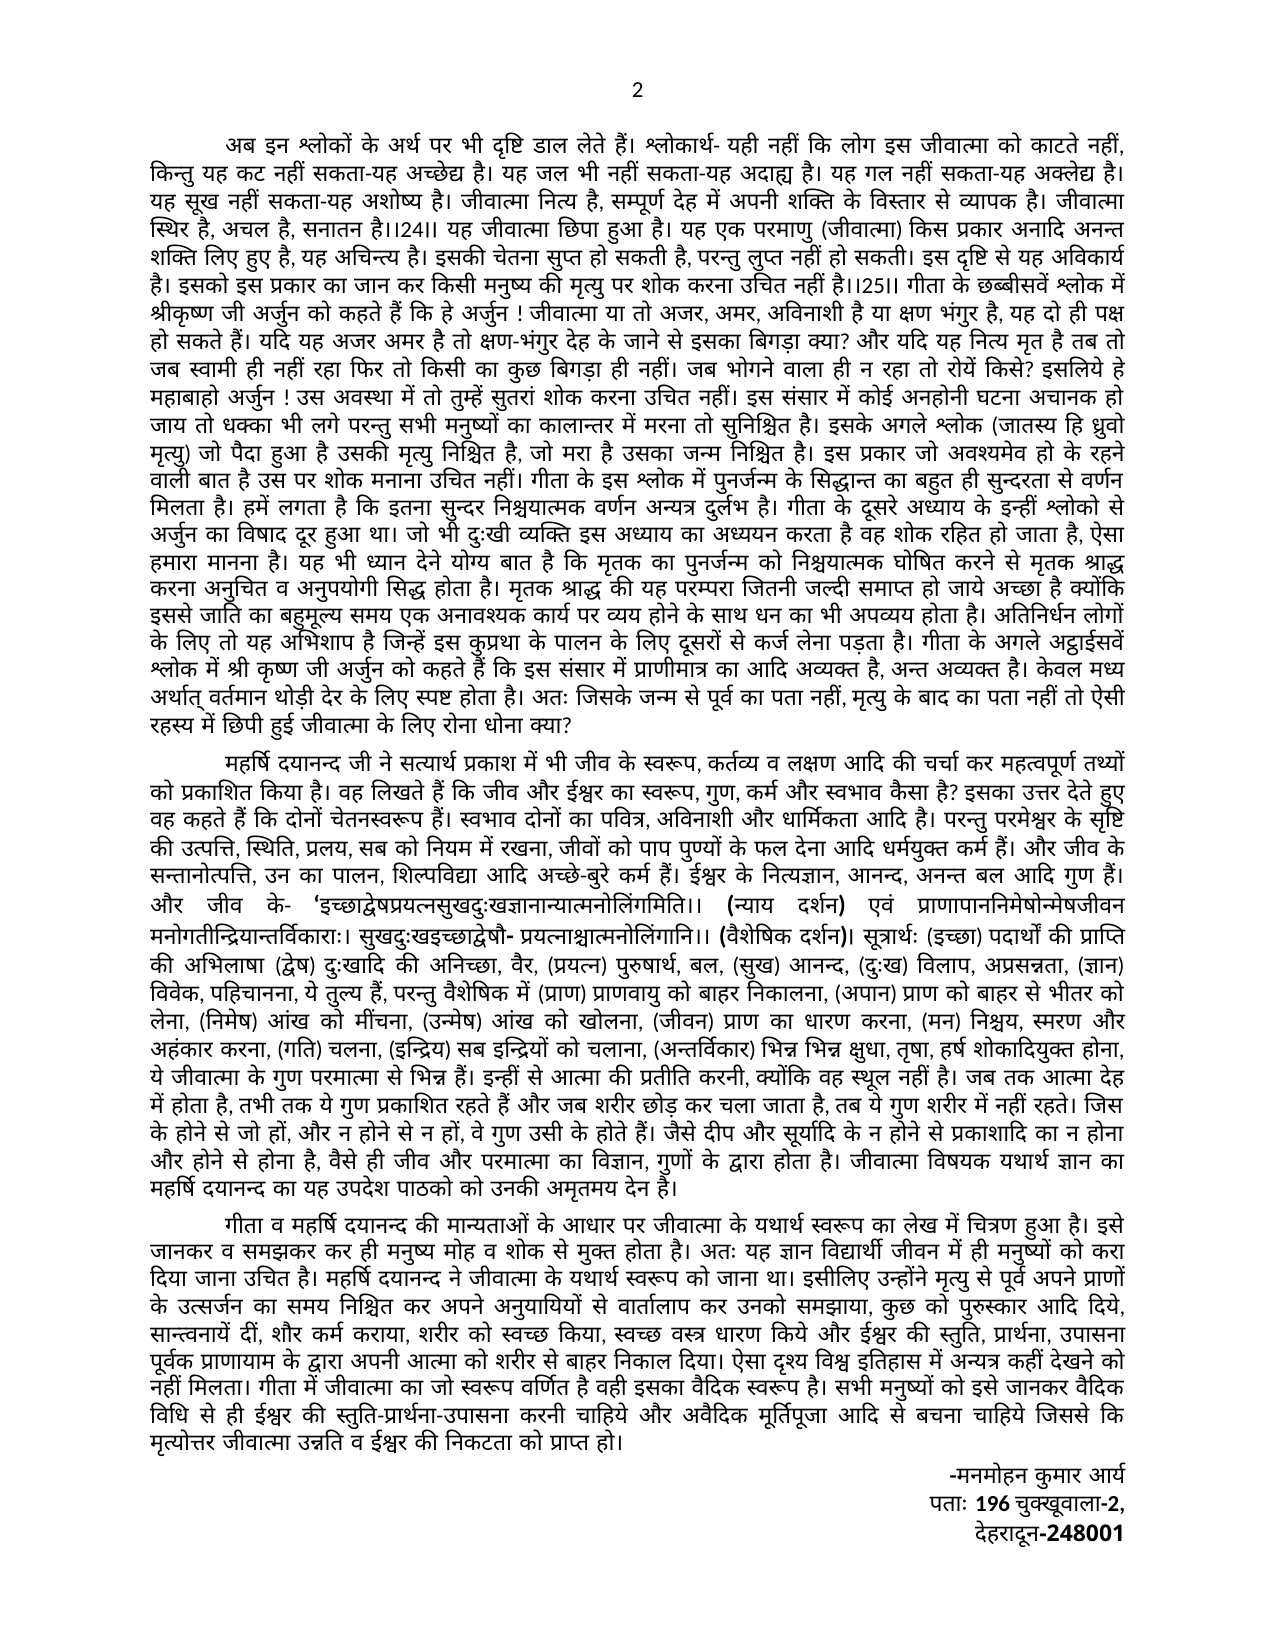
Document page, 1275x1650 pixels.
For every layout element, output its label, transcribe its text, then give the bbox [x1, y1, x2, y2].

text अब इन श्लोकों के अर्थ पर भी दृष्टि डाल लेते हैं। श्लोकार्थ- यही नहीं कि लोग इस जीवात्मा को काटते नहीं, किन्तु यह कट नहीं सकता-यह अच्छेद्य है। यह जल भी नहीं सकता-यह अदाह्य है। यह गल नहीं सकता-यह अक्लेद्य है। यह सूख नहीं सकता-यह अशोष्य है। जीवात्मा नित्य है, सम्पूर्ण देह में अपनी शक्ति के विस्तार से व्यापक है। जीवात्मा स्थिर है, अचल है, सनातन है।।24।। यह जीवात्मा छिपा हुआ है। यह एक परमाणु (जीवात्मा) किस प्रकार अनादि अनन्त शक्ति लिए हुए है, यह अचिन्त्य है। इसकी चेतना सुप्त हो सकती है, परन्तु लुप्त नहीं हो सकती। इस दृष्टि से यह अविकार्य है। इसको इस प्रकार का जान कर किसी मनुष्य की मृत्यु पर शोक करना उचित नहीं है।।25।। गीता के छब्बीसवें श्लोक में श्रीकृष्ण जी अर्जुन को कहते हैं कि हे अर्जुन ! जीवात्मा या तो अजर, अमर, अविनाशी है या क्षण भंगुर है, यह दो ही पक्ष हो सकते हैं। यदि यह अजर अमर है तो क्षण-भंगुर देह के जाने से इसका बिगड़ा क्या? और यदि यह नित्य मृत है तब तो जब स्वामी ही नहीं रहा फिर तो किसी का कुछ बिगड़ा ही नहीं। जब भोगने वाला ही न रहा तो रोयें किसे? इसलिये हे महाबाहो अर्जुन ! उस अवस्था में तो तुम्हें सुतरां शोक करना उचित नहीं। इस संसार में कोई अनहोनी घटना अचानक हो जाय तो धक्का भी लगे परन्तु सभी मनुष्यों का कालान्तर में मरना तो सुनिश्चित है। इसके अगले श्लोक (जातस्य हि ध्रुवो मृत्यु) जो पैदा हुआ है उसकी मृत्यु निश्चित है, जो मरा है उसका जन्म निश्चित है। इस प्रकार जो अवश्यमेव हो के रहने वाली बात है उस पर शोक मनाना उचित नहीं। गीता के इस श्लोक में पुनर्जन्म के सिद्धान्त का बहुत ही सुन्दरता से वर्णन मिलता है। हमें लगता है कि इतना सुन्दर निश्चयात्मक वर्णन अन्यत्र दुर्लभ है। गीता के दूसरे अध्याय के इन्हीं श्लोको से अर्जुन का विषाद दूर हुआ था। जो भी दुःखी व्यक्ति इस अध्याय का अध्ययन करता है वह शोक रहित हो जाता है, ऐसा हमारा मानना है। यह भी ध्यान देने योग्य बात है कि मृतक का पुनर्जन्म को निश्चयात्मक घोषित करने से मृतक श्राद्ध करना अनुचित व अनुपयोगी सिद्ध होता है। मृतक श्राद्ध की यह परम्परा जितनी जल्दी समाप्त हो जाये अच्छा है क्योंकि इससे जाति का बहुमूल्य समय एक अनावश्यक कार्य पर व्यय होने के साथ धन का भी अपव्यय होता है। अतिनिर्धन लोगों के लिए तो यह अभिशाप है जिन्हें इस कुप्रथा के पालन के लिए दूसरों से कर्ज लेना पड़ता है। गीता के अगले अट्ठाईसवें श्लोक में श्री कृष्ण जी अर्जुन को कहते हैं कि इस संसार में प्राणीमात्र का आदि अव्यक्त है, अन्त अव्यक्त है। केवल मध्य अर्थात् वर्तमान थोड़ी देर के लिए स्पष्ट होता है। अतः जिसके जन्म से पूर्व का पता नहीं, मृत्यु के बाद का पता नहीं तो ऐसी रहस्य में छिपी हुई जीवात्मा के लिए रोना धोना क्या? [150, 131, 1125, 739]
text देहरादून-248001 [150, 1517, 1125, 1548]
text गीता व महर्षि दयानन्द की मान्यताओं के आधार पर जीवात्मा के यथार्थ स्वरूप का लेख में चित्रण हुआ है। इसे जानकर व समझकर कर ही मनुष्य मोह व शोक से मुक्त होता है। अतः यह ज्ञान विद्यार्थी जीवन में ही मनुष्यों को करा दिया जाना उचित है। महर्षि दयानन्द ने जीवात्मा के यथार्थ स्वरूप को जाना था। इसीलिए उन्होंने मृत्यु से पूर्व अपने प्राणों के उत्सर्जन का समय निश्चित कर अपने अनुयायियों से वार्तालाप कर उनको समझाया, कुछ को पुरुस्कार आदि दिये, सान्त्वनायें दीं, शौर कर्म कराया, शरीर को स्वच्छ किया, स्वच्छ वस्त्र धारण किये और ईश्वर की स्तुति, प्रार्थना, उपासना पूर्वक प्राणायाम के द्वारा अपनी आत्मा को शरीर से बाहर निकाल दिया। ऐसा दृश्य विश्व इतिहास में अन्यत्र कहीं देखने को नहीं मिलता। गीता में जीवात्मा का जो स्वरूप वर्णित है वही इसका वैदिक स्वरूप है। सभी मनुष्यों को इसे जानकर वैदिक विधि से ही ईश्वर की स्तुति-प्रार्थना-उपासना करनी चाहिये और अवैदिक मूर्तिपूजा आदि से बचना चाहिये जिससे कि मृत्योत्तर जीवात्मा उन्नति व ईश्वर की निकटता को प्राप्त हो। [150, 1212, 1125, 1456]
text -मनमोहन कुमार आर्य [150, 1461, 1125, 1489]
text महर्षि दयानन्द जी ने सत्यार्थ प्रकाश में भी जीव के स्वरूप, कर्तव्य व लक्षण आदि की चर्चा कर महत्वपूर्ण तथ्यों को प्रकाशित किया है। वह लिखते हैं कि जीव और ईश्वर का स्वरूप, गुण, कर्म और स्वभाव कैसा है? इसका उत्तर देते हुए वह कहते हैं कि दोनों चेतनस्वरूप हैं। स्वभाव दोनों का पवित्र, अविनाशी और धार्मिकता आदि है। परन्तु परमेश्वर के सृष्टि की उत्पत्ति, स्थिति, प्रलय, सब को नियम में रखना, जीवों को पाप पुण्यों के फल देना आदि धर्मयुक्त कर्म हैं। और जीव के सन्तानोत्पत्ति, उन का पालन, शिल्पविद्या आदि अच्छे-बुरे कर्म हैं। ईश्वर के नित्यज्ञान, आनन्द, अनन्त बल आदि गुण हैं। और जीव के- ‘इच्छाद्वेषप्रयत्नसुखदुःखज्ञानान्यात्मनोलिंगमिति।। (न्याय दर्शन) एवं प्राणापाननिमेषोन्मेषजीवन मनोगतीन्द्रियान्तर्विकाराः। सुखदुःखइच्छाद्वेषौ- प्रयत्नाश्चात्मनोलिंगानि।। (वैशेषिक दर्शन)। सूत्रार्थः (इच्छा) पदार्थों की प्राप्ति की अभिलाषा (द्वेष) दुःखादि की अनिच्छा, वैर, (प्रयत्न) पुरुषार्थ, बल, (सुख) आनन्द, (दुःख) विलाप, अप्रसन्नता, (ज्ञान) विवेक, पहिचानना, ये तुल्य हैं, परन्तु वैशेषिक में (प्राण) प्राणवायु को बाहर निकालना, (अपान) प्राण को बाहर से भीतर को लेना, (निमेष) आंख को मींचना, (उन्मेष) आंख को खोलना, (जीवन) प्राण का धारण करना, (मन) निश्चय, स्मरण और अहंकार करना, (गति) चलना, (इन्द्रिय) सब इन्द्रियों को चलाना, (अन्तर्विकार) भिन्न भिन्न क्षुधा, तृषा, हर्ष शोकादियुक्त होना, ये जीवात्मा के गुण परमात्मा से भिन्न हैं। इन्हीं से आत्मा की प्रतीति करनी, क्योंकि वह स्थूल नहीं है। जब तक आत्मा देह में होता है, तभी तक ये गुण प्रकाशित रहते हैं और जब शरीर छोड़ कर चला जाता है, तब ये गुण शरीर में नहीं रहते। जिस के होने से जो हों, और न होने से न हों, वे गुण उसी के होते हैं। जैसे दीप और सूर्यादि के न होने से प्रकाशादि का न होना और होने से होना है, वैसे ही जीव और परमात्मा का विज्ञान, गुणों के द्वारा होता है। जीवात्मा विषयक यथार्थ ज्ञान का महर्षि दयानन्द का यह उपदेश पाठको को उनकी अमृतमय देन है। [150, 749, 1125, 1202]
text पताः 196 चुक्खूवाला-2, [150, 1489, 1125, 1517]
